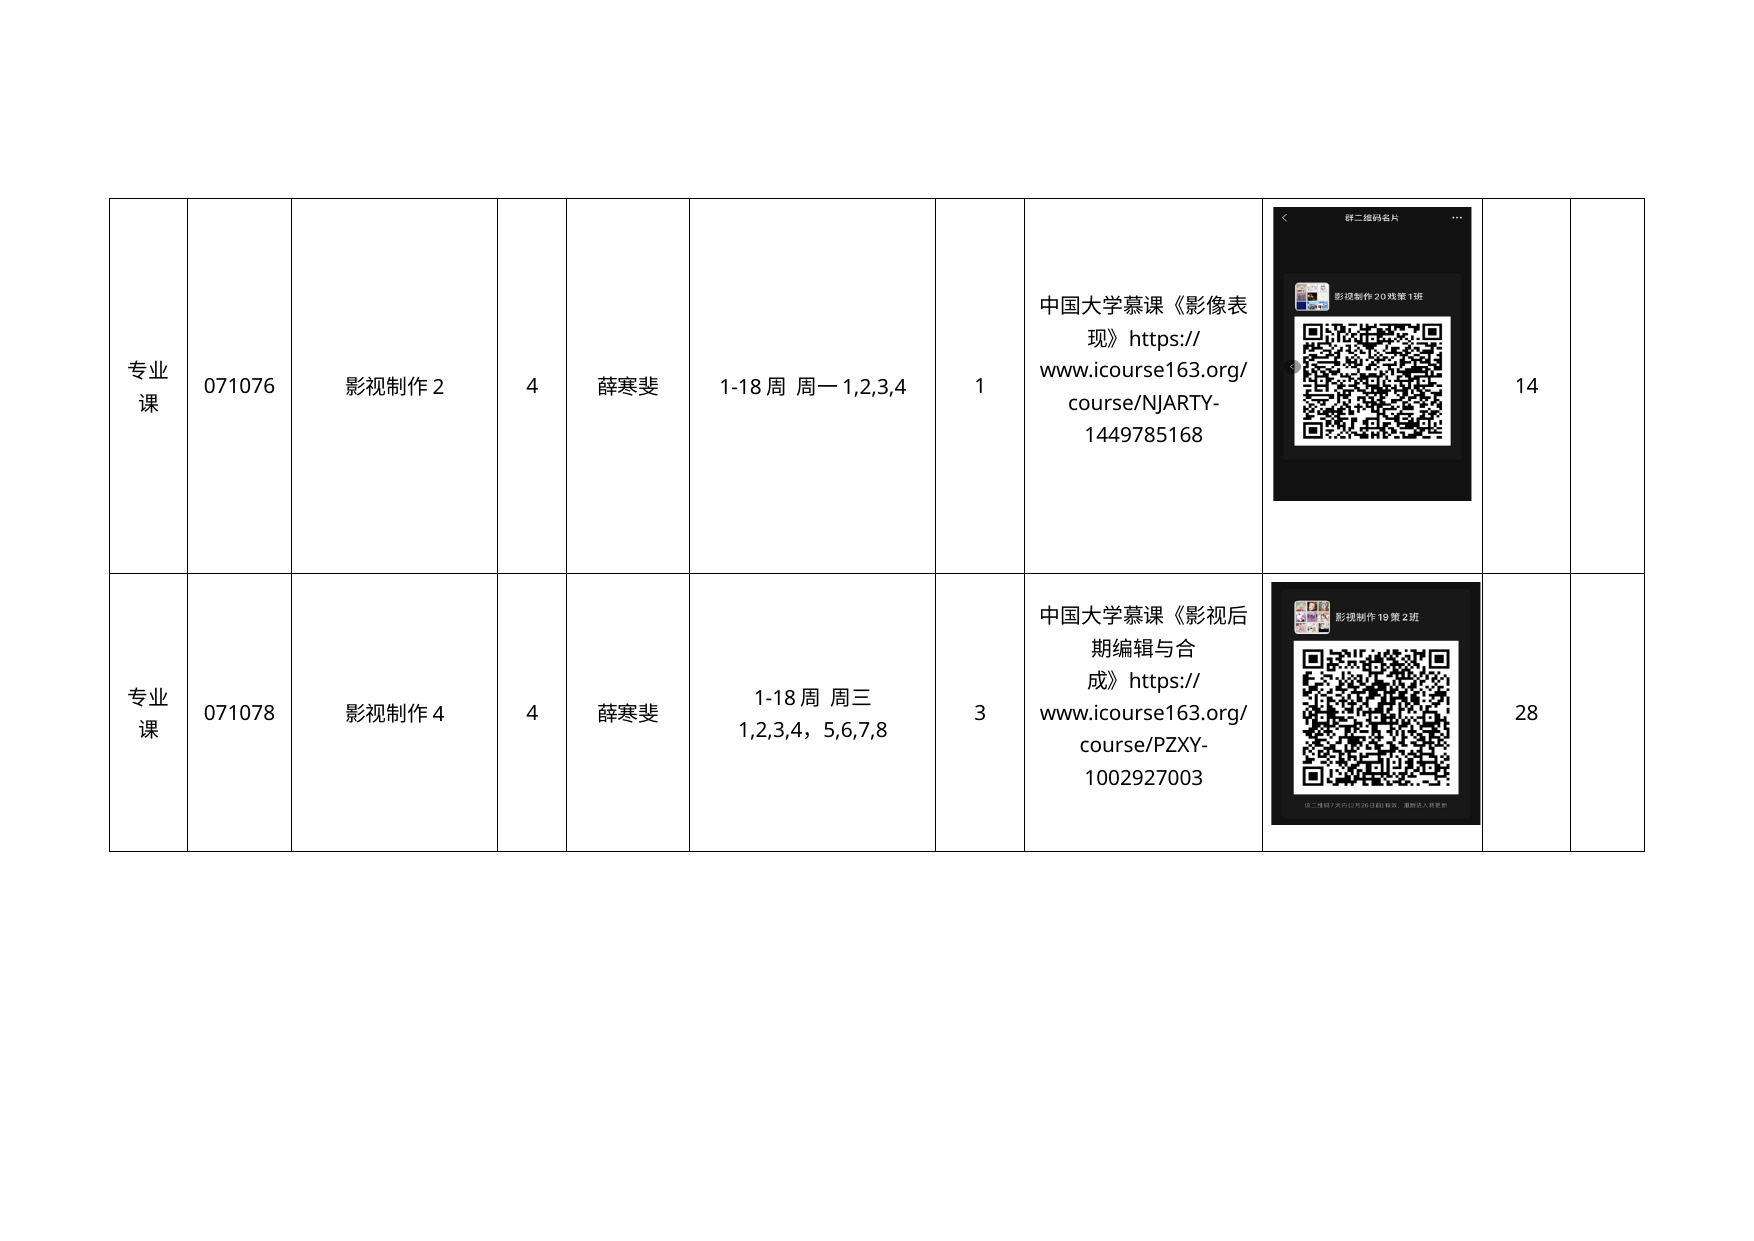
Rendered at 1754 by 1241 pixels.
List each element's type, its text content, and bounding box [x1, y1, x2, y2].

picture [1273, 207, 1472, 501]
table_cell 14 [1483, 199, 1570, 573]
table_cell 28 [1483, 574, 1570, 851]
table_cell 1 [936, 199, 1024, 573]
table_cell 3 [936, 574, 1024, 851]
table_cell 4 [498, 574, 566, 851]
table_cell 071078 [188, 574, 291, 851]
table_cell 影视制作2 [292, 199, 497, 573]
table_cell [1263, 199, 1482, 573]
table_cell [1571, 574, 1644, 851]
table_cell 薛寒斐 [567, 574, 689, 851]
table_cell 4 [498, 199, 566, 573]
table_cell [1571, 199, 1644, 573]
table_cell 中国大学慕课《影像表现》https://www.icourse163.org/course/NJARTY-1449785168 [1025, 199, 1262, 573]
picture [1271, 582, 1481, 825]
table_cell 专业课 [110, 199, 187, 573]
table_cell [1263, 574, 1482, 851]
table_cell 1-18周 周三1,2,3,4，5,6,7,8 [690, 574, 935, 851]
table_cell 中国大学慕课《影视后期编辑与合成》https://www.icourse163.org/course/PZXY-1002927003 [1025, 574, 1262, 851]
table_cell 薛寒斐 [567, 199, 689, 573]
table_cell 专业课 [110, 574, 187, 851]
table_cell 影视制作4 [292, 574, 497, 851]
table_cell 071076 [188, 199, 291, 573]
table_cell 1-18周 周一1,2,3,4 [690, 199, 935, 573]
